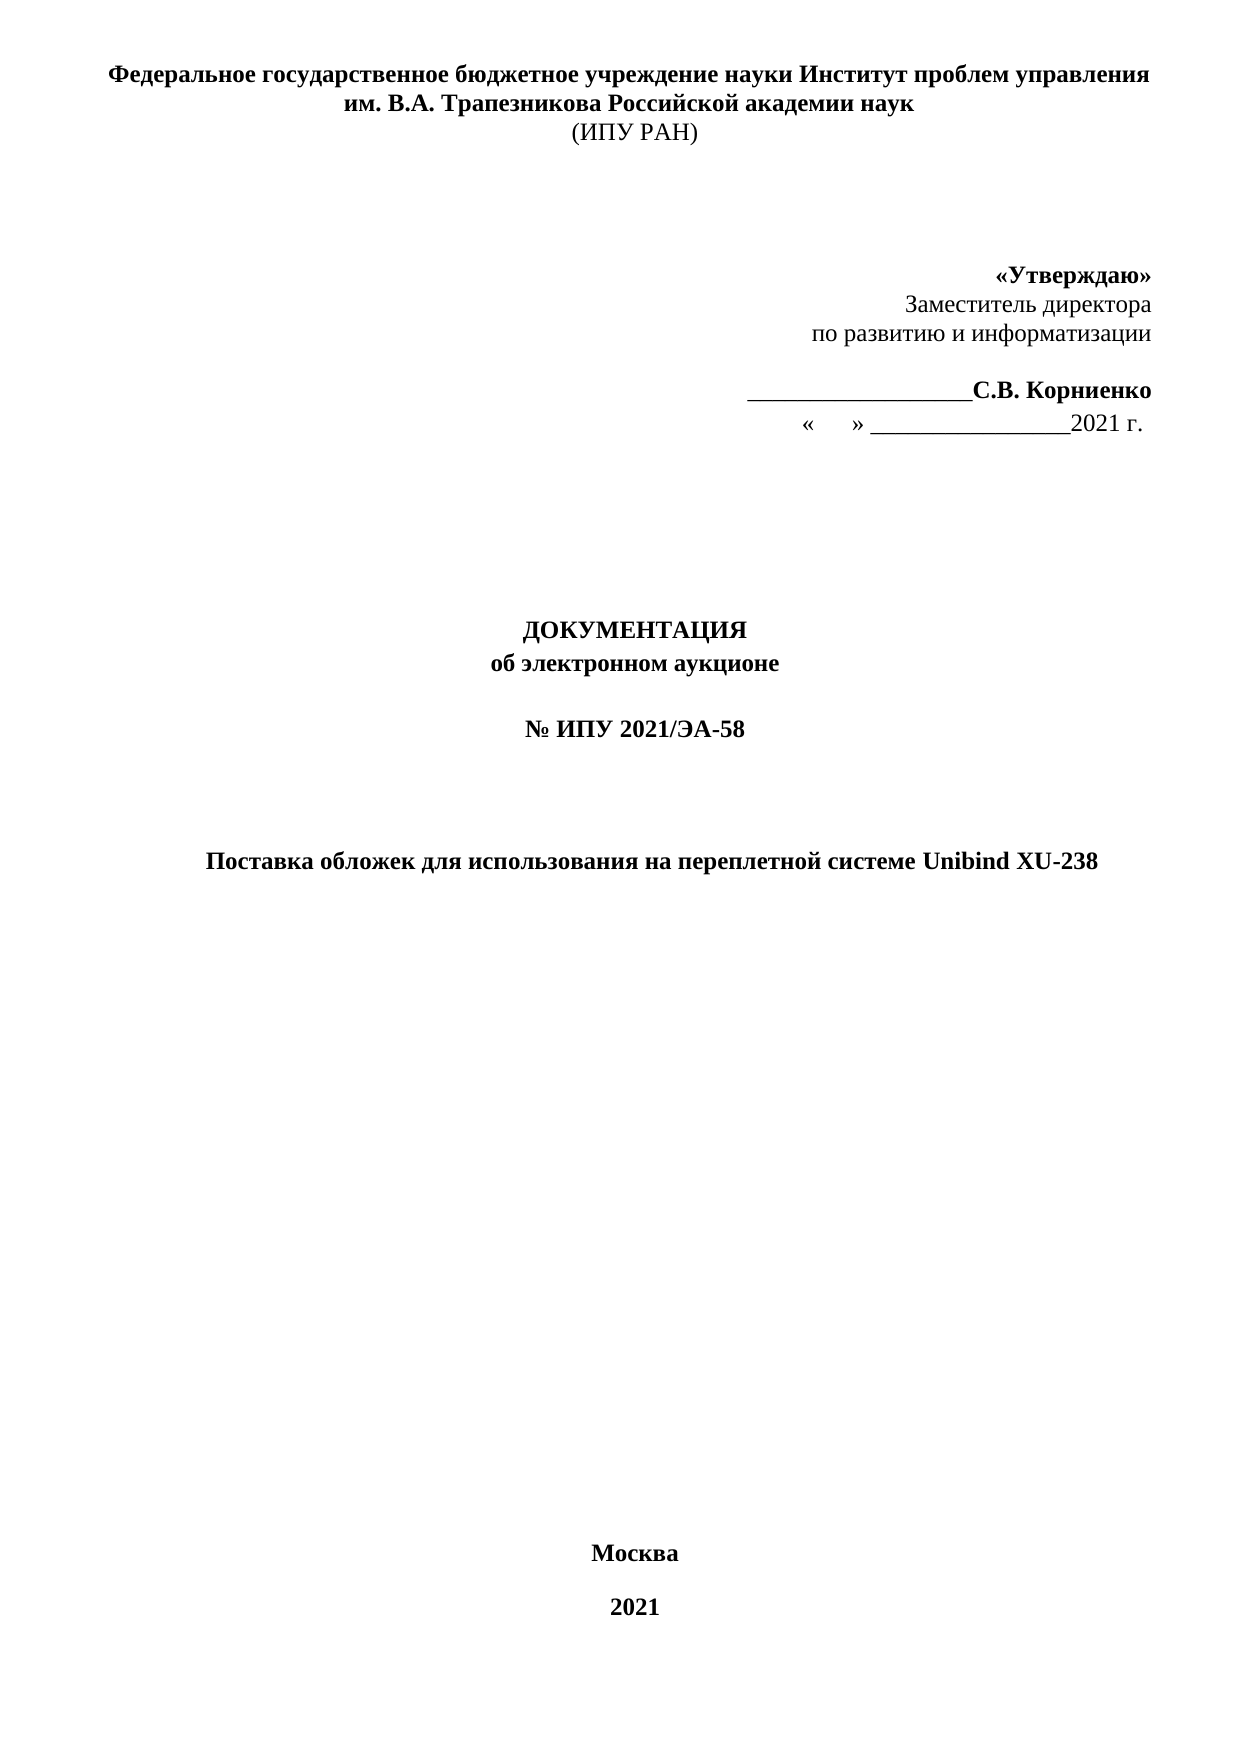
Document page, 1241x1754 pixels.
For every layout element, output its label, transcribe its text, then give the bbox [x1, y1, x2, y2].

text Поставка обложек для использования на переплетной системе Unibind XU-238 [118, 846, 1152, 875]
text ДОКУМЕНТАЦИЯ [118, 615, 1152, 644]
text Москва [118, 1538, 1152, 1566]
text № ИПУ 2021/ЭА-58 [118, 714, 1152, 743]
text об электронном аукционе [118, 648, 1152, 677]
text « » ________________2021 г. [118, 408, 1152, 437]
text по развитию и информатизации [106, 318, 1152, 347]
text «Утверждаю» [106, 260, 1152, 289]
text Заместитель директора [106, 289, 1152, 318]
text (ИПУ РАН) [118, 117, 1152, 145]
text 2021 [118, 1592, 1152, 1620]
text __________________С.В. Корниенко [106, 375, 1152, 404]
text Федеральное государственное бюджетное учреждение науки Институт проблем управления им. В.А. Трапезникова Российской академии наук [106, 59, 1152, 117]
